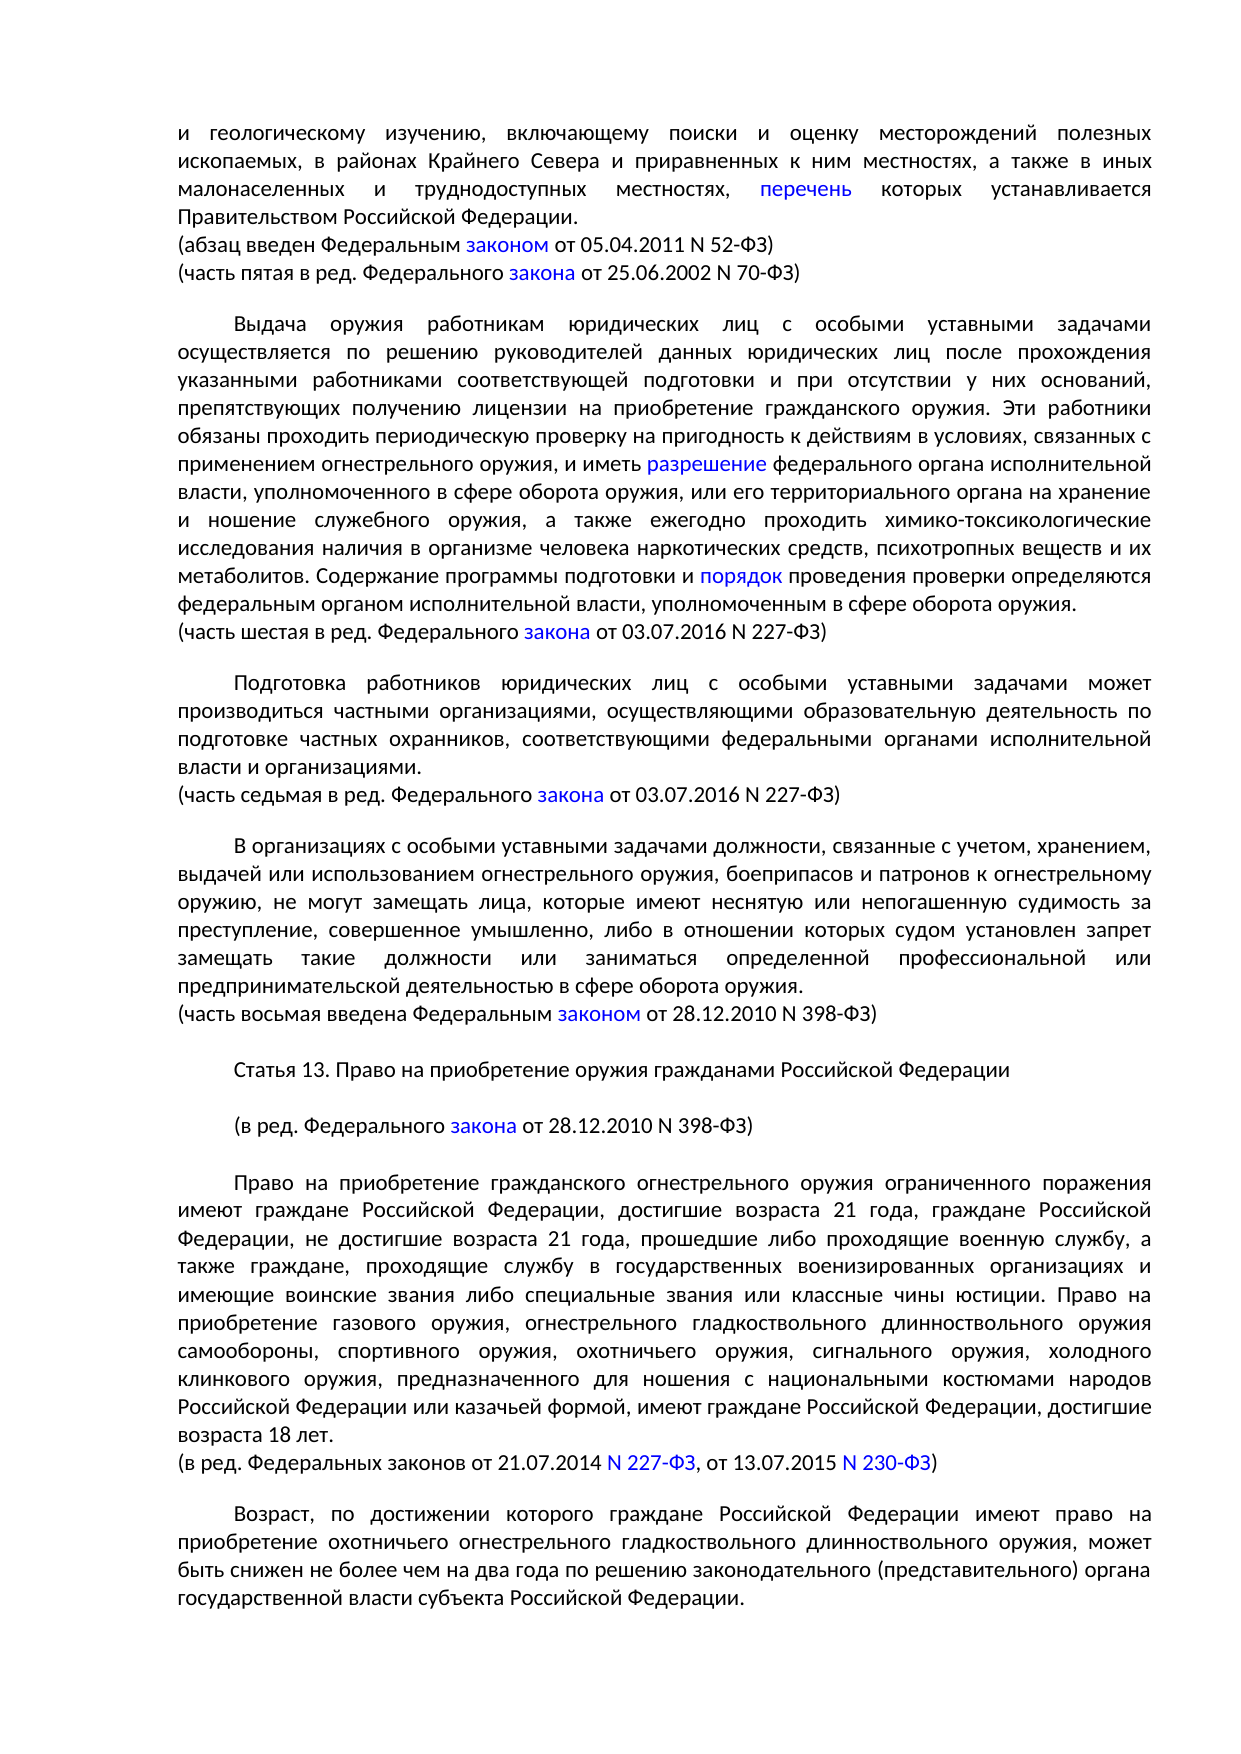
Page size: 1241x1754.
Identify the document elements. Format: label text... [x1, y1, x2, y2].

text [177, 118, 1152, 230]
text В организациях с особыми уставными задачами должности, связанные с учетом, хранением, выдачей или использованием огнестрельного оружия, боеприпасов и патронов к огнестрельному оружию, не могут замещать лица, которые имеют неснятую или непогашенную судимость за преступление, совершенное умышленно, либо в отношении которых судом установлен запрет замещать такие должности или заниматься определенной профессиональной или предпринимательской деятельностью в сфере оборота оружия. [177, 831, 1152, 999]
text Подготовка работников юридических лиц с особыми уставными задачами может производиться частными организациями, осуществляющими образовательную деятельность по подготовке частных охранников, соответствующими федеральными органами исполнительной власти и организациями. [177, 668, 1152, 780]
text (часть восьмая введена Федеральным законом от 28.12.2010 N 398-ФЗ) [177, 999, 1152, 1027]
text (в ред. Федеральных законов от 21.07.2014 N 227-ФЗ, от 13.07.2015 N 230-ФЗ) [177, 1448, 1152, 1476]
text (абзац введен Федеральным законом от 05.04.2011 N 52-ФЗ) [177, 230, 1152, 258]
text Возраст, по достижении которого граждане Российской Федерации имеют право на приобретение охотничьего огнестрельного гладкоствольного длинноствольного оружия, может быть снижен не более чем на два года по решению законодательного (представительного) органа государственной власти субъекта Российской Федерации. [177, 1499, 1152, 1611]
text Право на приобретение гражданского огнестрельного оружия ограниченного поражения имеют граждане Российской Федерации, достигшие возраста 21 года, граждане Российской Федерации, не достигшие возраста 21 года, прошедшие либо проходящие военную службу, а также граждане, проходящие службу в государственных военизированных организациях и имеющие воинские звания либо специальные звания или классные чины юстиции. Право на приобретение газового оружия, огнестрельного гладкоствольного длинноствольного оружия самообороны, спортивного оружия, охотничьего оружия, сигнального оружия, холодного клинкового оружия, предназначенного для ношения с национальными костюмами народов Российской Федерации или казачьей формой, имеют граждане Российской Федерации, достигшие возраста 18 лет. [177, 1168, 1152, 1448]
text (часть шестая в ред. Федерального закона от 03.07.2016 N 227-ФЗ) [177, 617, 1152, 645]
text Статья 13. Право на приобретение оружия гражданами Российской Федерации [177, 1056, 1152, 1083]
text Выдача оружия работникам юридических лиц с особыми уставными задачами осуществляется по решению руководителей данных юридических лиц после прохождения указанными работниками соответствующей подготовки и при отсутствии у них оснований, препятствующих получению лицензии на приобретение гражданского оружия. Эти работники обязаны проходить периодическую проверку на пригодность к действиям в условиях, связанных с применением огнестрельного оружия, и иметь разрешение федерального органа исполнительной власти, уполномоченного в сфере оборота оружия, или его территориального органа на хранение и ношение служебного оружия, а также ежегодно проходить химико-токсикологические исследования наличия в организме человека наркотических средств, психотропных веществ и их метаболитов. Содержание программы подготовки и порядок проведения проверки определяются федеральным органом исполнительной власти, уполномоченным в сфере оборота оружия. [177, 309, 1152, 617]
text (часть седьмая в ред. Федерального закона от 03.07.2016 N 227-ФЗ) [177, 780, 1152, 808]
text (часть пятая в ред. Федерального закона от 25.06.2002 N 70-ФЗ) [177, 258, 1152, 286]
text (в ред. Федерального закона от 28.12.2010 N 398-ФЗ) [177, 1112, 1152, 1139]
